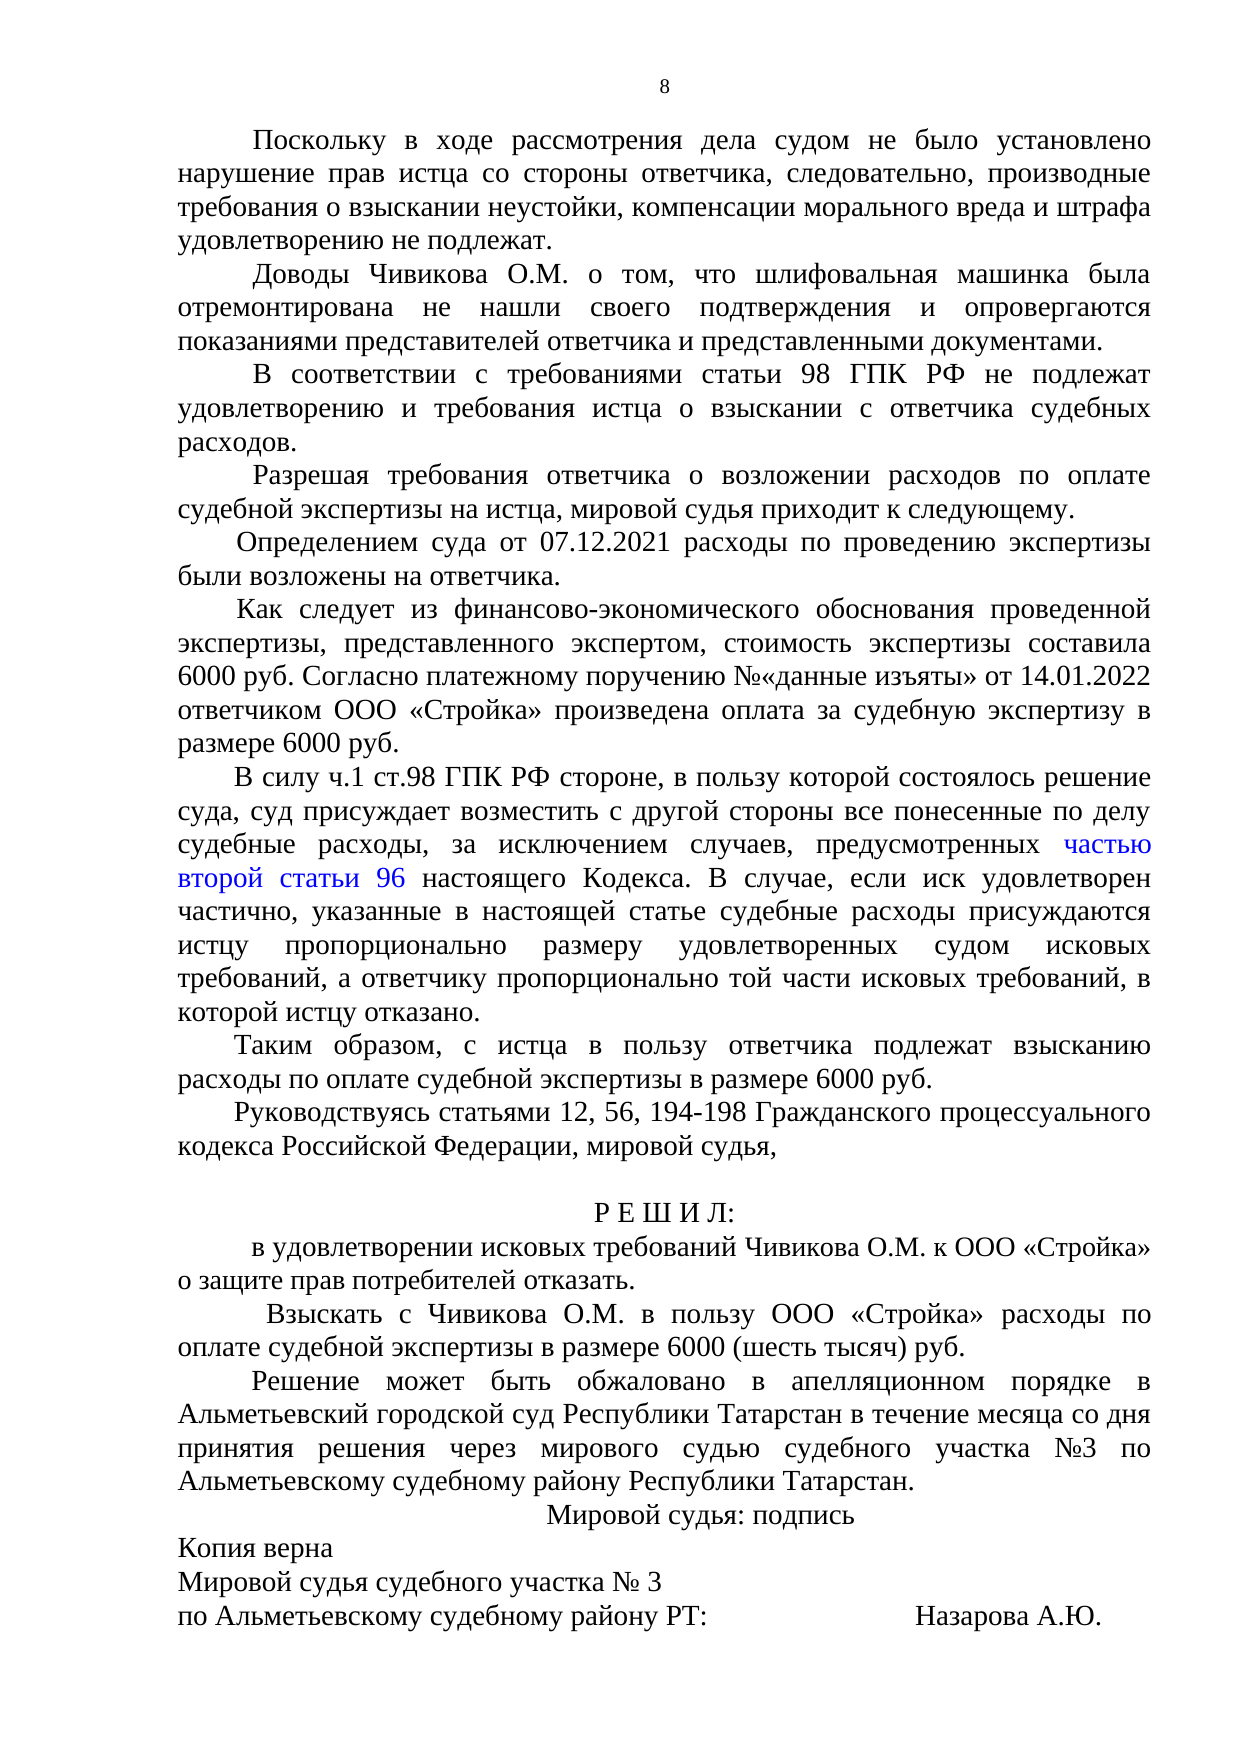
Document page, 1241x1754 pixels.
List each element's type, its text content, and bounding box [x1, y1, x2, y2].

text Решение может быть обжаловано в апелляционном порядке в Альметьевский городской суд Республики Татарстан в течение месяца со дня принятия решения через мирового судью судебного участка №3 по Альметьевскому судебному району Республики Татарстан. [177, 1363, 1152, 1497]
text Как следует из финансово-экономического обоснования проведенной экспертизы, представленного экспертом, стоимость экспертизы составила 6000 руб. Согласно платежному поручению №«данные изъяты» от 14.01.2022 ответчиком ООО «Стройка» произведена оплата за судебную экспертизу в размере 6000 руб. [177, 591, 1152, 759]
text В силу ч.1 ст.98 ГПК РФ стороне, в пользу которой состоялось решение суда, суд присуждает возместить с другой стороны все понесенные по делу судебные расходы, за исключением случаев, предусмотренных частью второй статьи 96 настоящего Кодекса. В случае, если иск удовлетворен частично, указанные в настоящей статье судебные расходы присуждаются истцу пропорционально размеру удовлетворенных судом исковых требований, а ответчику пропорционально той части исковых требований, в которой истцу отказано. [177, 759, 1152, 1027]
text Копия верна [177, 1531, 1152, 1564]
text по Альметьевскому судебному району РТ: Назарова А.Ю. [177, 1598, 1152, 1631]
text Руководствуясь статьями 12, 56, 194-198 Гражданского процессуального кодекса Российской Федерации, мировой судья, [177, 1094, 1152, 1162]
text Поскольку в ходе рассмотрения дела судом не было установлено нарушение прав истца со стороны ответчика, следовательно, производные требования о взыскании неустойки, компенсации морального вреда и штрафа удовлетворению не подлежат. [177, 122, 1152, 256]
text Определением суда от 07.12.2021 расходы по проведению экспертизы были возложены на ответчика. [177, 524, 1152, 591]
text Мировой судья: подпись [472, 1497, 1152, 1531]
text Доводы Чивикова О.М. о том, что шлифовальная машинка была отремонтирована не нашли своего подтверждения и опровергаются показаниями представителей ответчика и представленными документами. [177, 256, 1152, 357]
text Р Е Ш И Л: [177, 1195, 1152, 1229]
text В соответствии с требованиями статьи 98 ГПК РФ не подлежат удовлетворению и требования истца о взыскании с ответчика судебных расходов. [177, 357, 1152, 457]
text Мировой судья судебного участка № 3 [177, 1564, 1152, 1598]
text Разрешая требования ответчика о возложении расходов по оплате судебной экспертизы на истца, мировой судья приходит к следующему. [177, 457, 1152, 524]
text в удовлетворении исковых требований Чивикова О.М. к ООО «Стройка» о защите прав потребителей отказать. [177, 1229, 1152, 1296]
text Взыскать с Чивикова О.М. в пользу ООО «Стройка» расходы по оплате судебной экспертизы в размере 6000 (шесть тысяч) руб. [177, 1296, 1152, 1363]
text Таким образом, с истца в пользу ответчика подлежат взысканию расходы по оплате судебной экспертизы в размере 6000 руб. [177, 1027, 1152, 1094]
